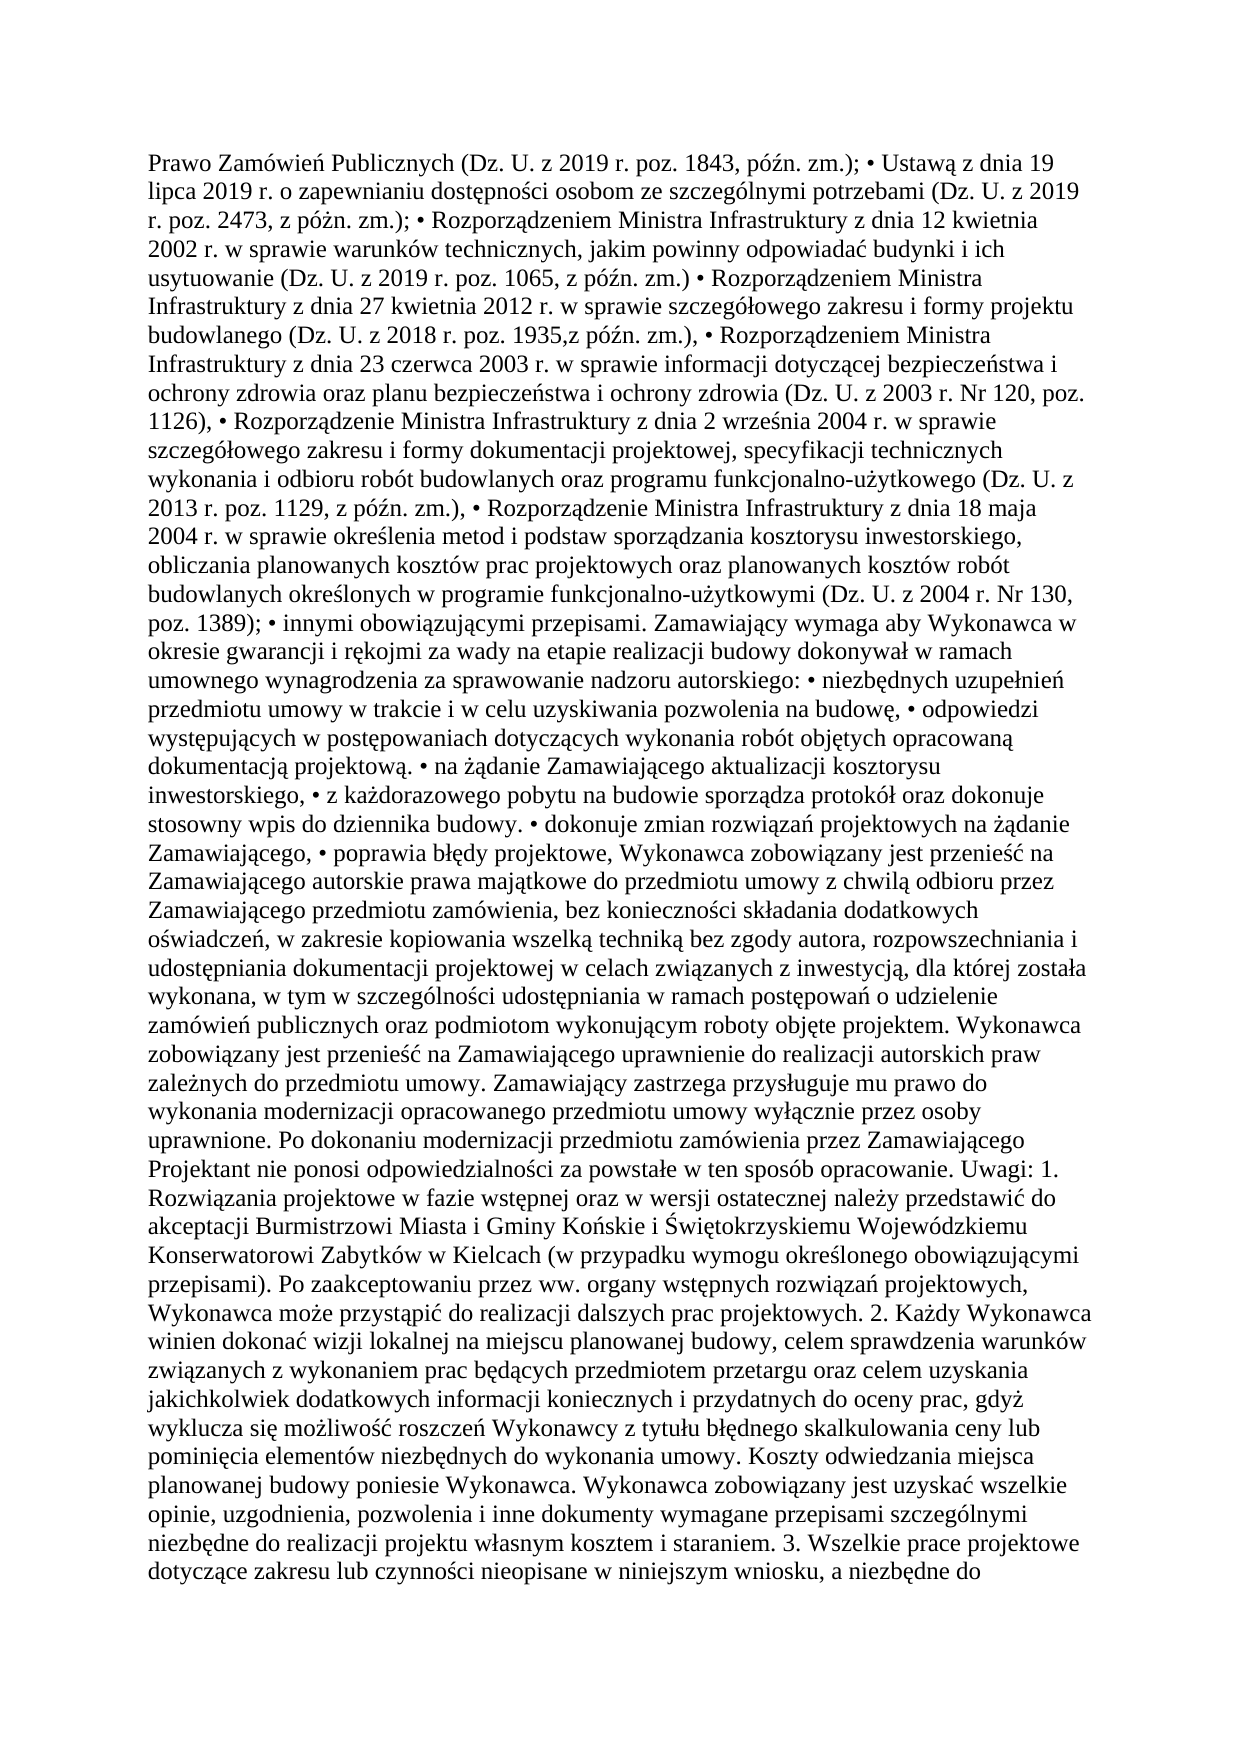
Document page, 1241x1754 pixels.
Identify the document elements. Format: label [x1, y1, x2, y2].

text [148, 148, 1093, 1585]
